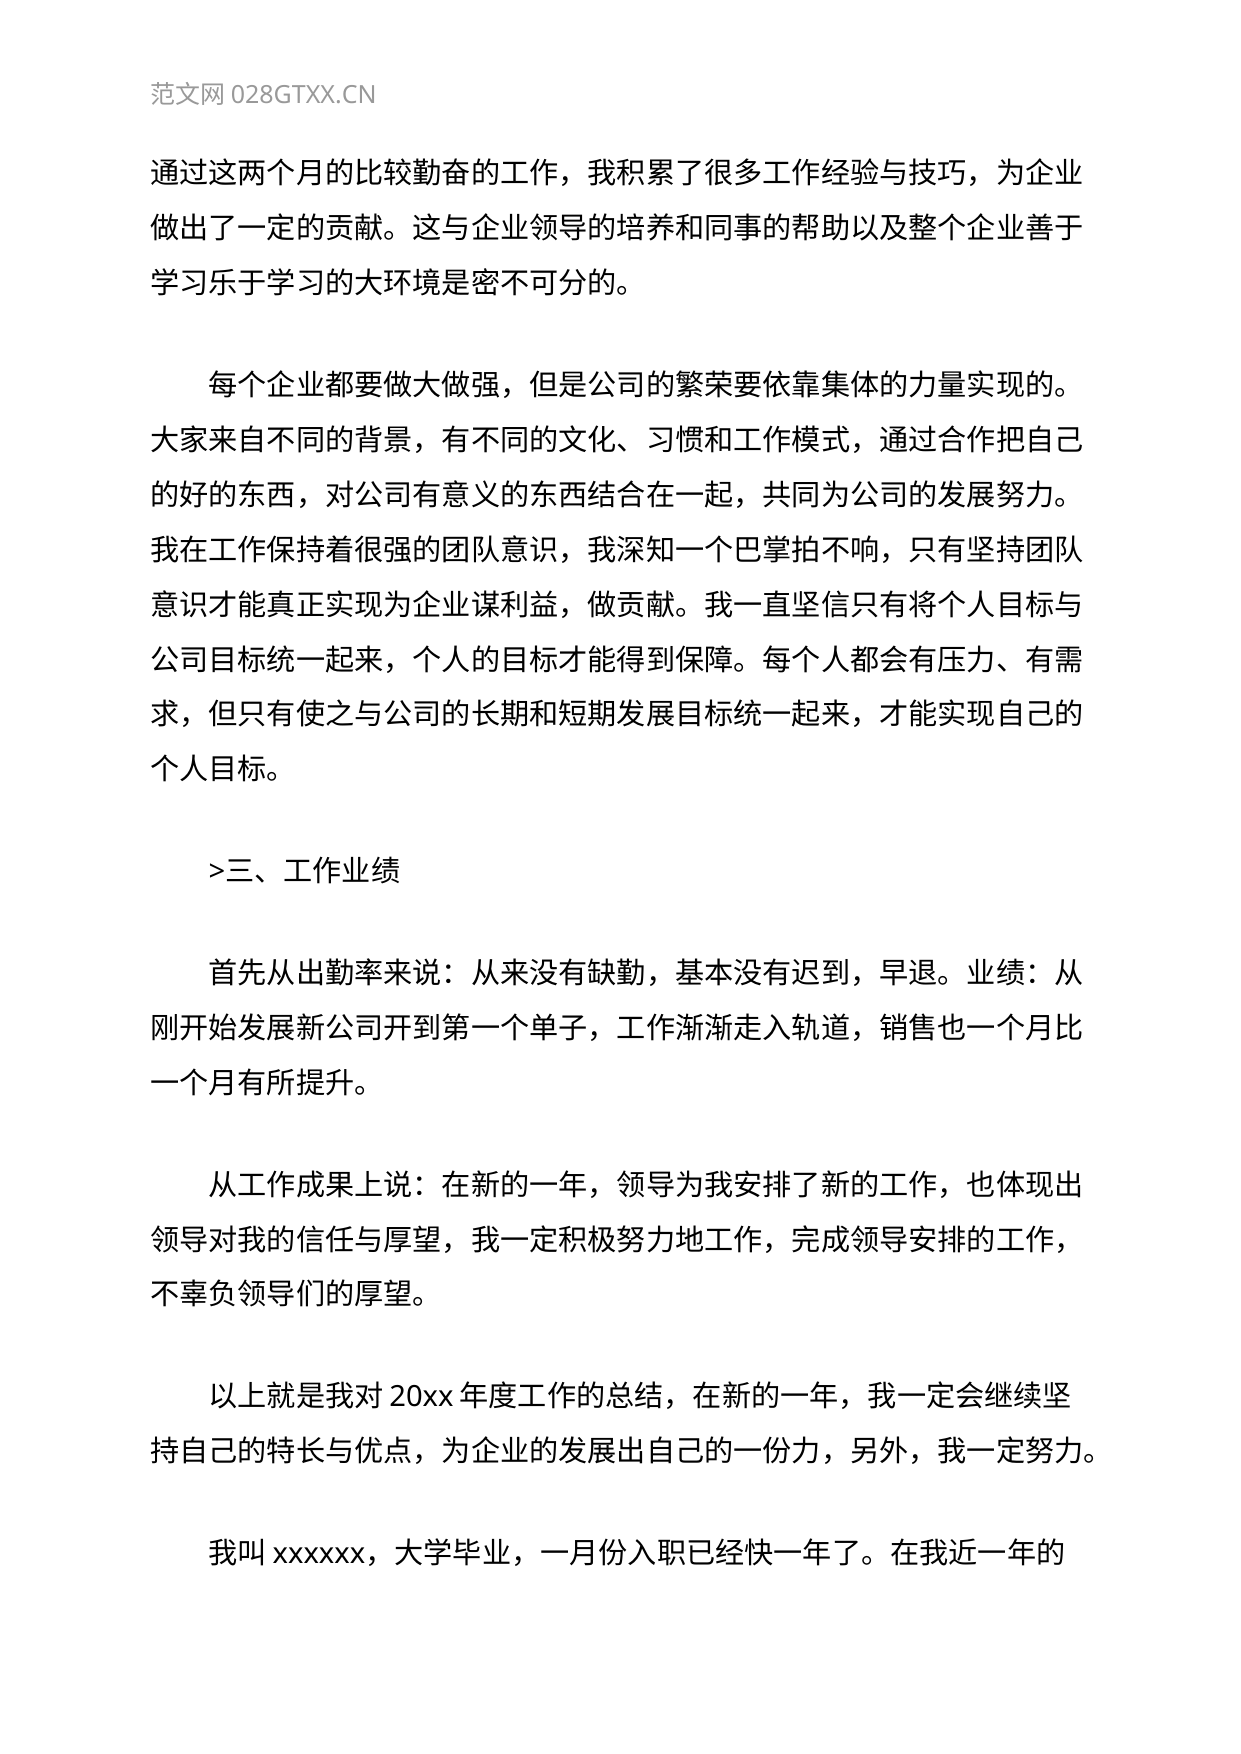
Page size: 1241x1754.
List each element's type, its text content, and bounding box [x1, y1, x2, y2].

text 以上就是我对20xx年度工作的总结，在新的一年，我一定会继续坚持自己的特长与优点，为企业的发展出自己的一份力，另外，我一定努力。 [150, 1373, 1090, 1470]
text 从工作成果上说：在新的一年，领导为我安排了新的工作，也体现出领导对我的信任与厚望，我一定积极努力地工作，完成领导安排的工作，不辜负领导们的厚望。 [150, 1161, 1090, 1313]
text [150, 150, 1090, 302]
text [150, 1529, 1090, 1572]
text 每个企业都要做大做强，但是公司的繁荣要依靠集体的力量实现的。大家来自不同的背景，有不同的文化、习惯和工作模式，通过合作把自己的好的东西，对公司有意义的东西结合在一起，共同为公司的发展努力。我在工作保持着很强的团队意识，我深知一个巴掌拍不响，只有坚持团队意识才能真正实现为企业谋利益，做贡献。我一直坚信只有将个人目标与公司目标统一起来，个人的目标才能得到保障。每个人都会有压力、有需求，但只有使之与公司的长期和短期发展目标统一起来，才能实现自己的个人目标。 [150, 362, 1090, 788]
text >三、工作业绩 [150, 848, 1090, 890]
text 首先从出勤率来说：从来没有缺勤，基本没有迟到，早退。业绩：从刚开始发展新公司开到第一个单子，工作渐渐走入轨道，销售也一个月比一个月有所提升。 [150, 949, 1090, 1102]
